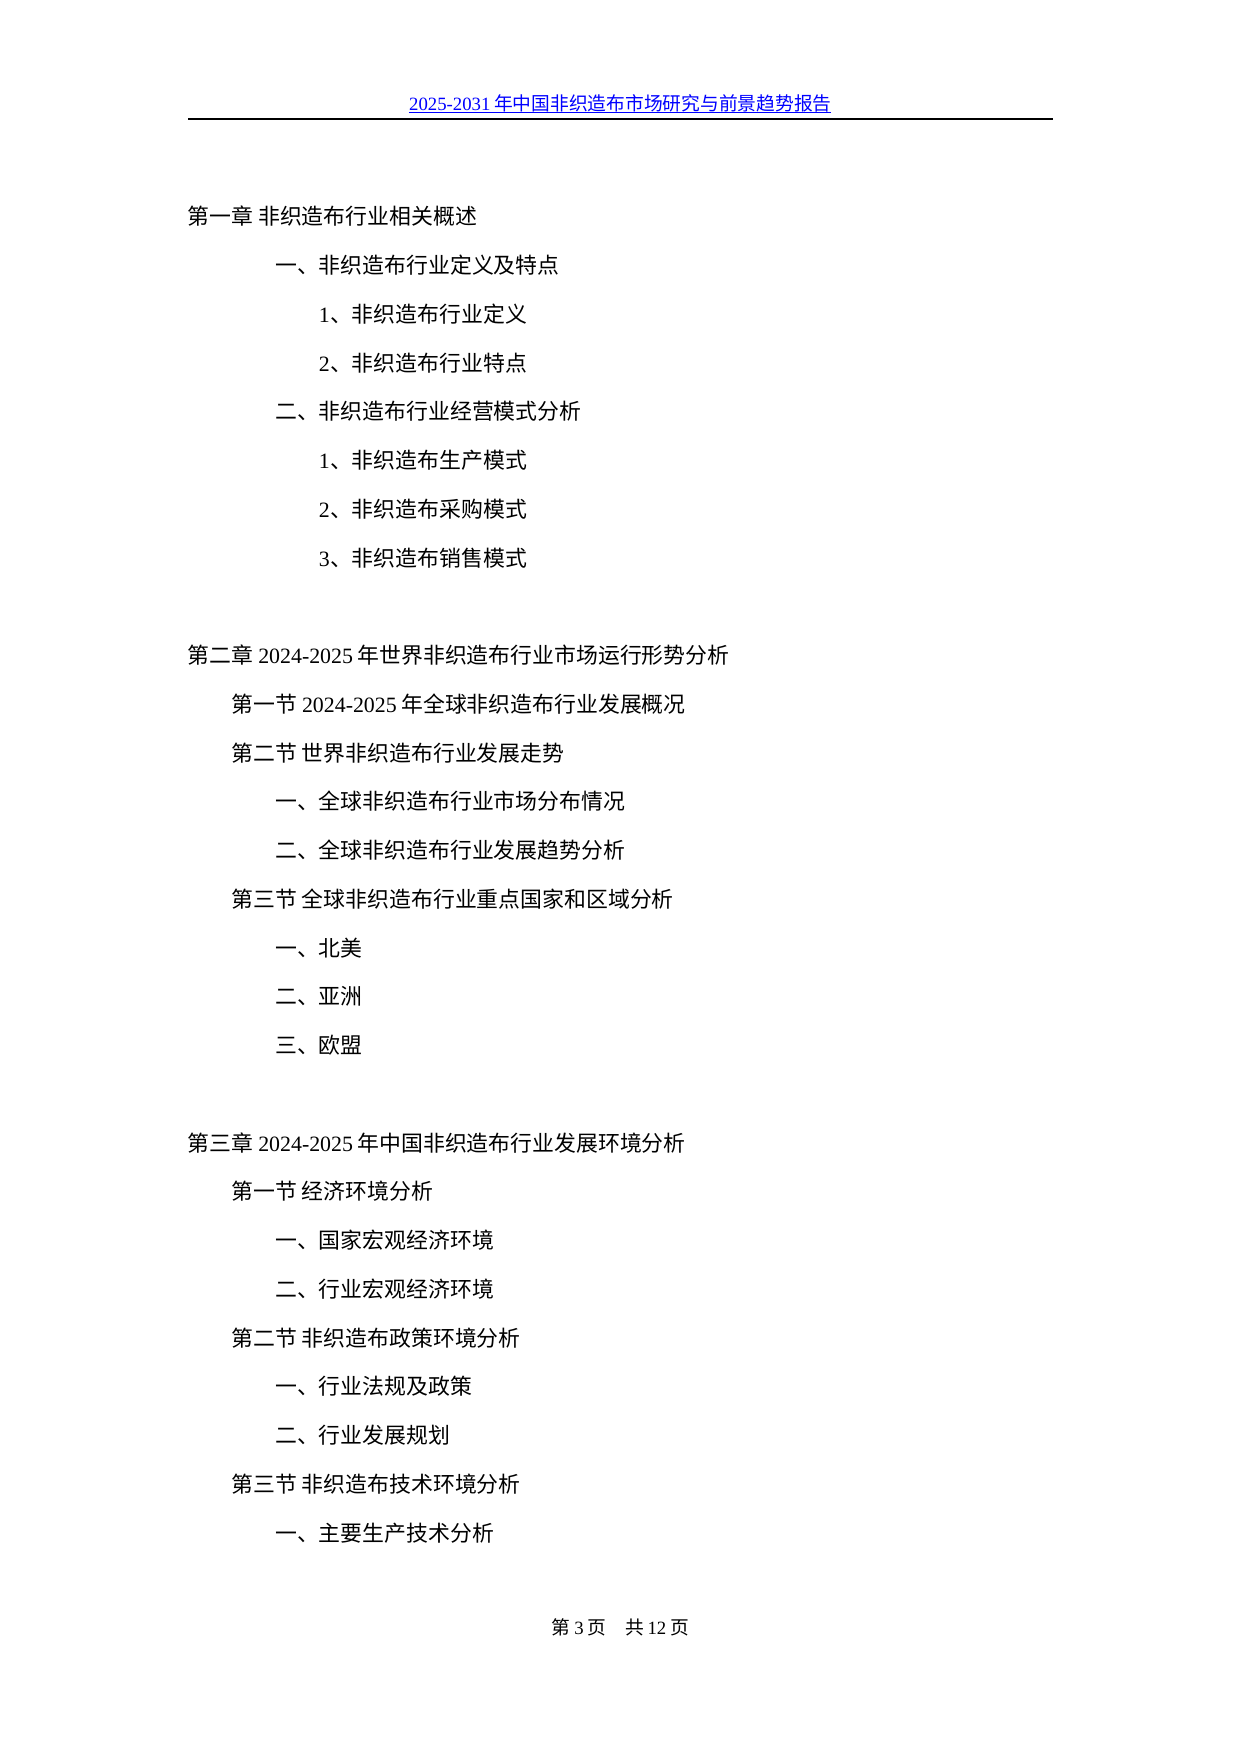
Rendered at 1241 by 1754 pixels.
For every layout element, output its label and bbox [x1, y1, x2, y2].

text [187, 150, 1053, 1548]
